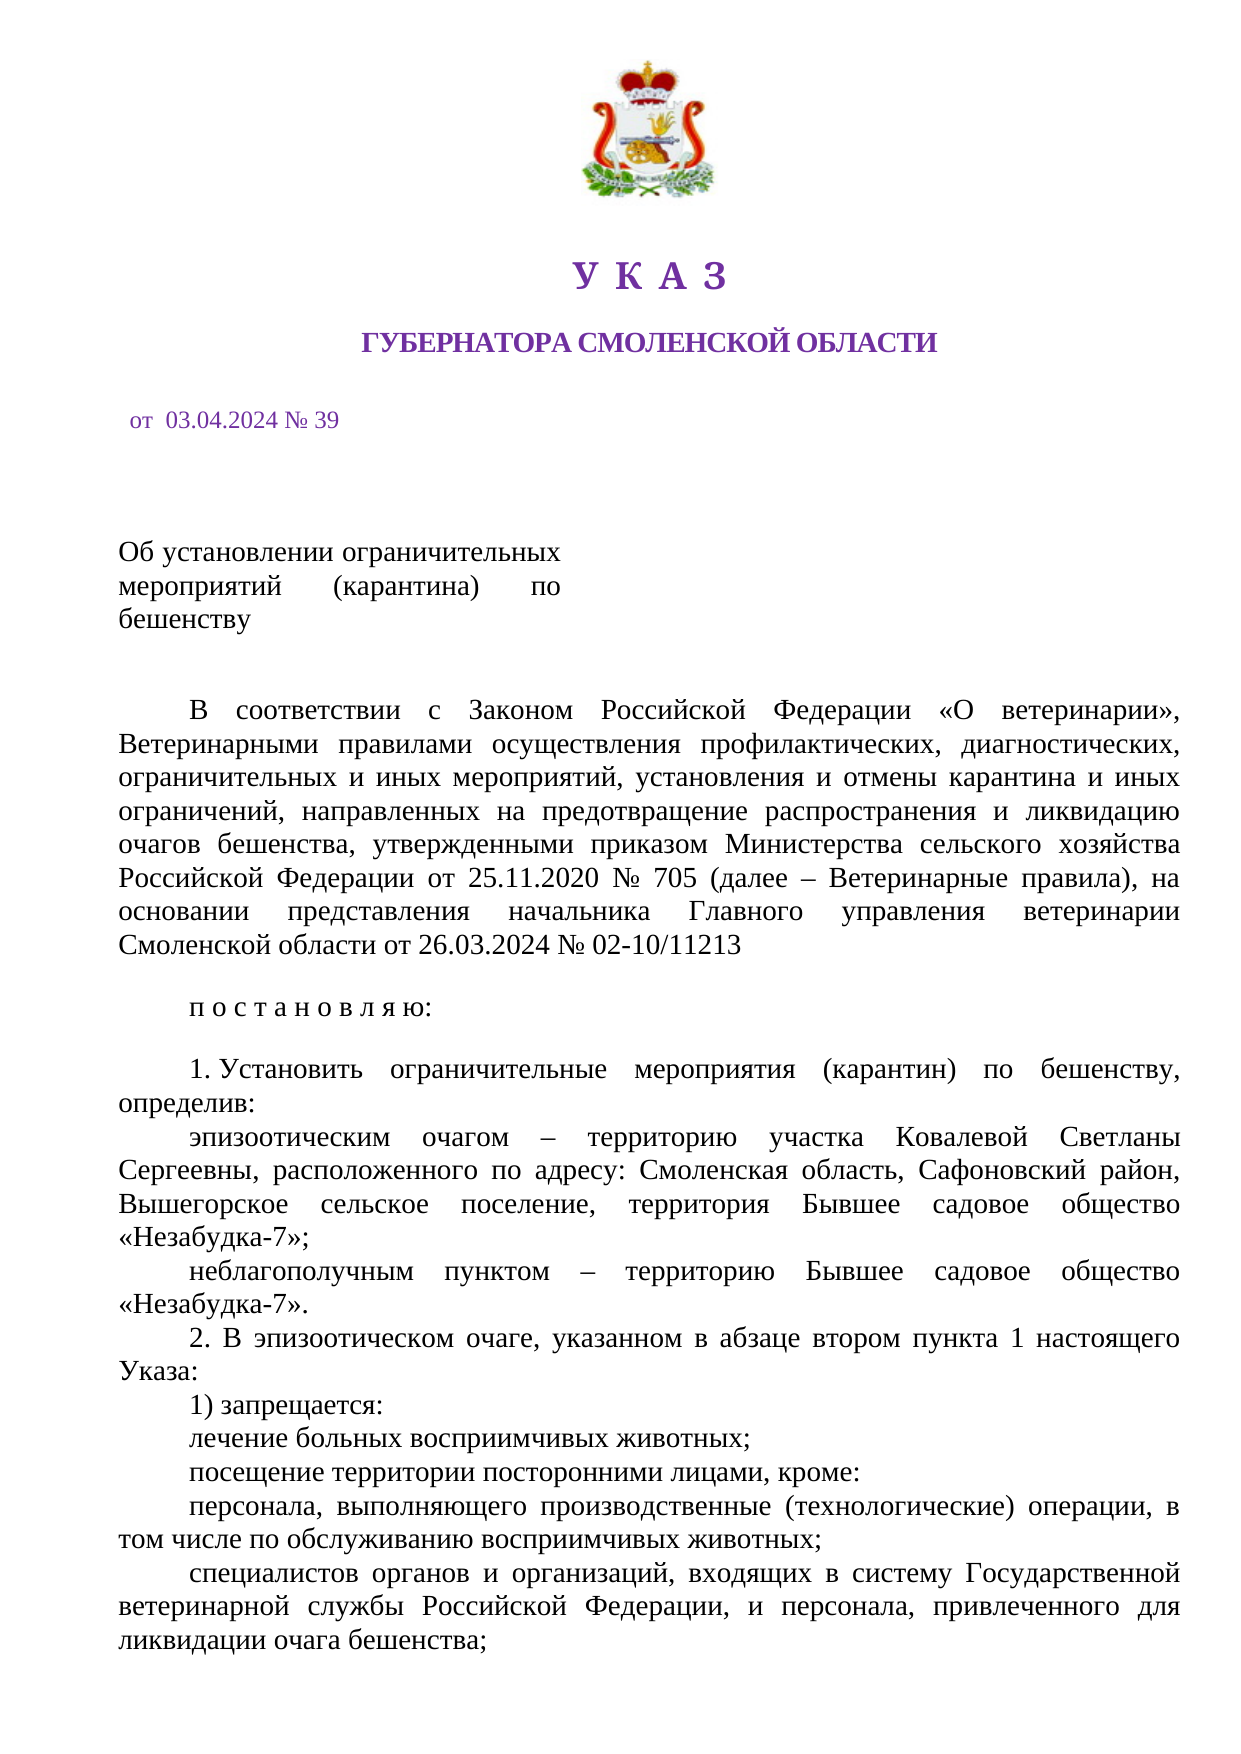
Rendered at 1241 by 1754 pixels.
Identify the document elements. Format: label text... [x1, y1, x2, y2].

table_header У К А З ГУБЕРНАТОРА СМОЛЕНСКОЙ ОБЛАСТИ от 03.04.2024 № 39 [118, 59, 1181, 467]
text В соответствии с Законом Российской Федерации «О ветеринарии», Ветеринарными правилами осуществления профилактических, диагностических, ограничительных и иных мероприятий, установления и отмены карантина и иных ограничений, направленных на предотвращение распространения и ликвидацию очагов бешенства, утвержденными приказом Министерства сельского хозяйства Российской Федерации от 25.11.2020 № 705 (далее – Ветеринарные правила), на основании представления начальника Главного управления ветеринарии Смоленской области от 26.03.2024 № 02-10/11213 [118, 692, 1181, 961]
text 1. Установить ограничительные мероприятия (карантин) по бешенству, определив: [118, 1052, 1181, 1119]
text Об установлении ограничительных мероприятий (карантина) по бешенству [118, 534, 561, 635]
text 1) запрещается: [118, 1387, 1181, 1421]
text посещение территории посторонними лицами, кроме: [118, 1454, 1181, 1488]
text персонала, выполняющего производственные (технологические) операции, в том числе по обслуживанию восприимчивых животных; [118, 1488, 1181, 1555]
text неблагополучным пунктом – территорию Бывшее садовое общество «Незабудка-7». [118, 1253, 1181, 1320]
text 2. В эпизоотическом очаге, указанном в абзаце втором пункта 1 настоящего Указа: [118, 1320, 1181, 1387]
text п о с т а н о в л я ю: [118, 989, 1181, 1023]
picture [581, 59, 719, 206]
text эпизоотическим очагом – территорию участка Ковалевой Светланы Сергеевны, расположенного по адресу: Смоленская область, Сафоновский район, Вышегорское сельское поселение, территория Бывшее садовое общество «Незабудка-7»; [118, 1119, 1181, 1253]
text специалистов органов и организаций, входящих в систему Государственной ветеринарной службы Российской Федерации, и персонала, привлеченного для ликвидации очага бешенства; [118, 1555, 1181, 1655]
text лечение больных восприимчивых животных; [118, 1421, 1181, 1454]
